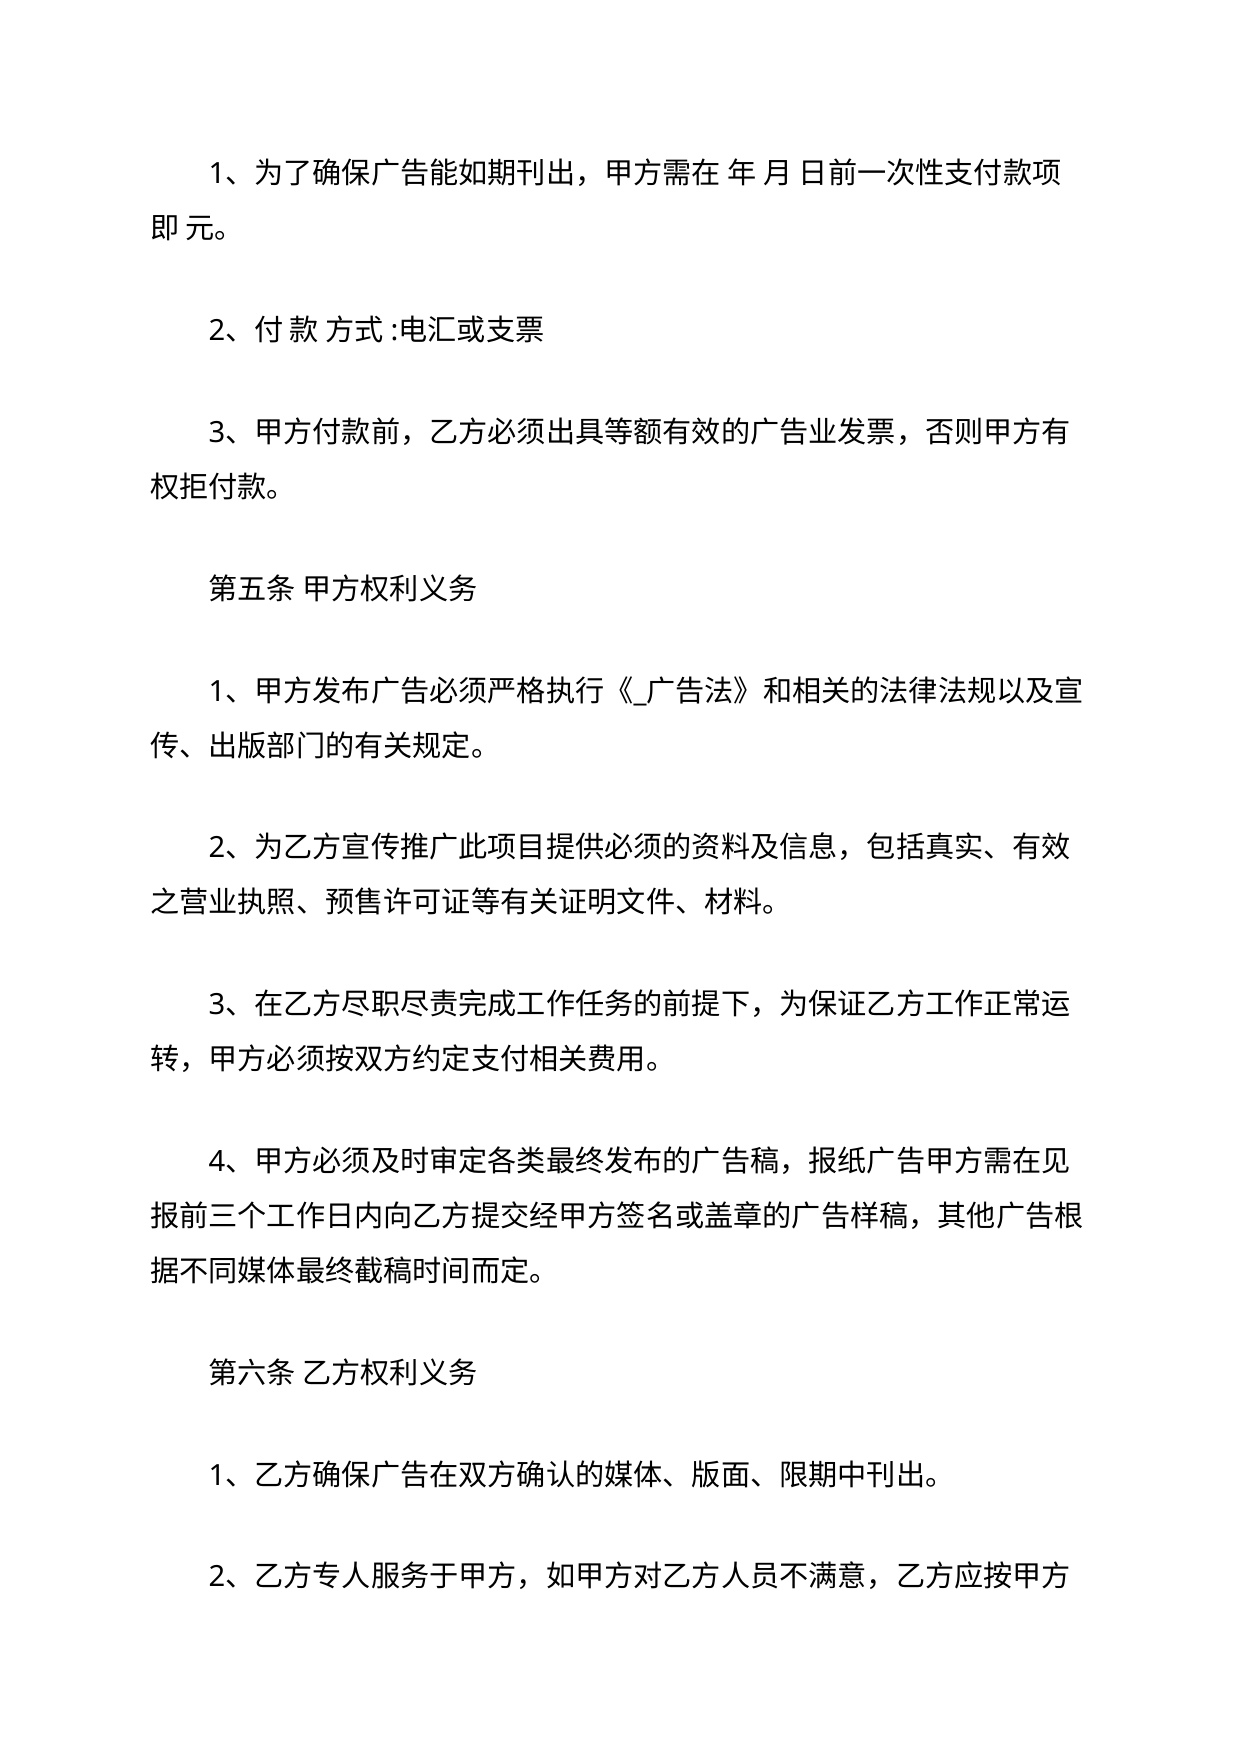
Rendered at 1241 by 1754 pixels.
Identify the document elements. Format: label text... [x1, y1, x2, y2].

text 第五条 甲方权利义务 [150, 566, 1090, 608]
text 1、乙方确保广告在双方确认的媒体、版面、限期中刊出。 [150, 1451, 1090, 1493]
text 1、甲方发布广告必须严格执行《_广告法》和相关的法律法规以及宣传、出版部门的有关规定。 [150, 667, 1090, 764]
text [150, 1553, 1090, 1595]
text 3、在乙方尽职尽责完成工作任务的前提下，为保证乙方工作正常运转，甲方必须按双方约定支付相关费用。 [150, 981, 1090, 1078]
text 2、为乙方宣传推广此项目提供必须的资料及信息，包括真实、有效之营业执照、预售许可证等有关证明文件、材料。 [150, 824, 1090, 921]
text 4、甲方必须及时审定各类最终发布的广告稿，报纸广告甲方需在见报前三个工作日内向乙方提交经甲方签名或盖章的广告样稿，其他广告根据不同媒体最终截稿时间而定。 [150, 1138, 1090, 1290]
text 3、甲方付款前，乙方必须出具等额有效的广告业发票，否则甲方有权拒付款。 [150, 409, 1090, 506]
text 2、付 款 方式 :电汇或支票 [150, 307, 1090, 349]
text 第六条 乙方权利义务 [150, 1349, 1090, 1392]
text 1、为了确保广告能如期刊出，甲方需在 年 月 日前一次性支付款项即 元。 [150, 150, 1090, 247]
